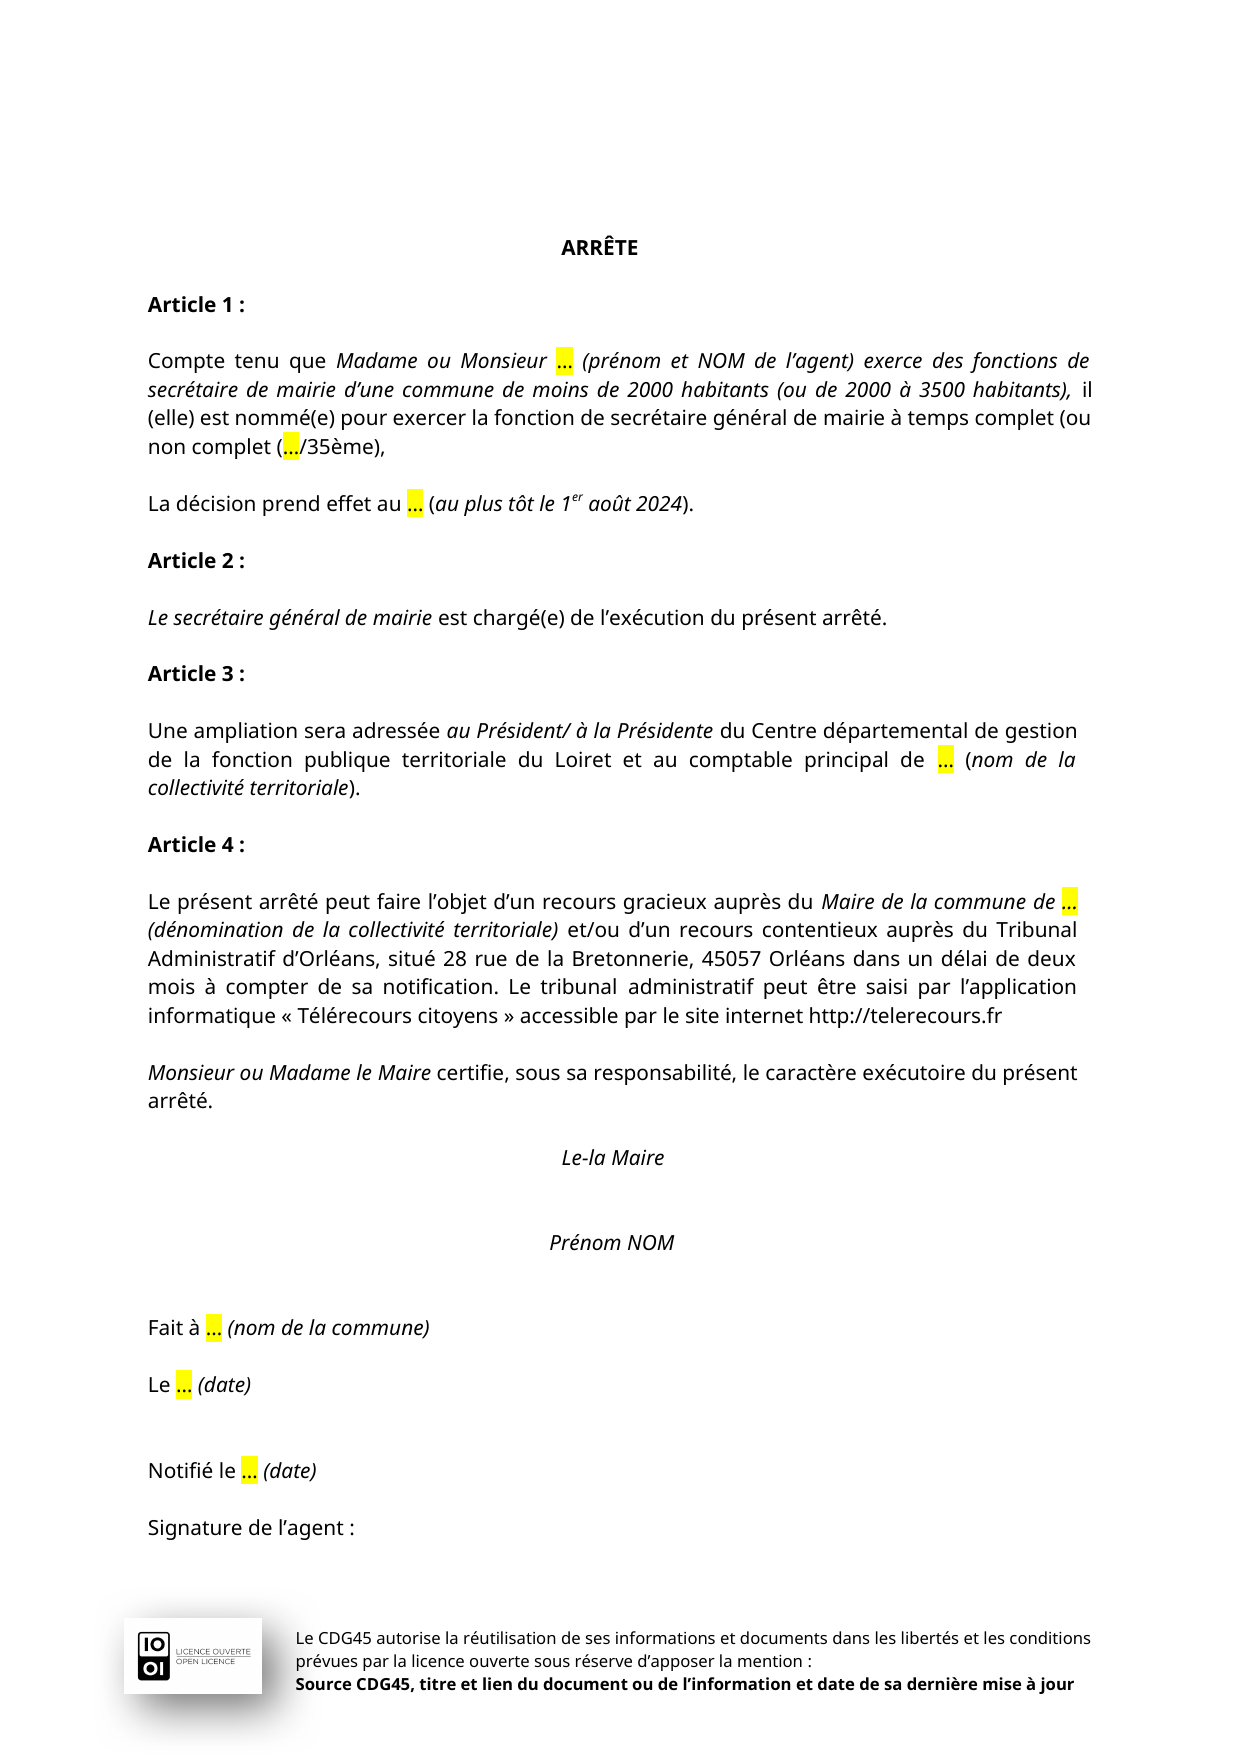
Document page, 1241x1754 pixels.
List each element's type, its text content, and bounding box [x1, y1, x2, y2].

text ARRÊTE [148, 233, 1093, 261]
text Article 3 : [148, 659, 1078, 688]
text Le … (date) [192, 1370, 1078, 1399]
text Le … (date) [148, 1370, 176, 1399]
text Article 4 : [148, 830, 1078, 858]
text Notifié le … (date) [258, 1456, 1107, 1484]
text Le présent arrêté peut faire l’objet d’un recours gracieux auprès du Maire de la commune de … (dénomination de la collectivité territoriale) et/ou d’un recours contentieux auprès du Tribunal Administratif d’Orléans, situé 28 rue de la Bretonnerie, 45057 Orléans dans un délai de deux mois à compter de sa notification. Le tribunal administratif peut être saisi par l’application informatique « Télérecours citoyens » accessible par le site internet http://telerecours.fr [148, 887, 1078, 1029]
text Article 1 : [148, 290, 1093, 318]
text Monsieur ou Madame le Maire certifie, sous sa responsabilité, le caractère exécutoire du présent arrêté. [148, 1058, 1078, 1114]
text Notifié le … (date) [148, 1456, 241, 1484]
text Signature de l’agent : [148, 1513, 1107, 1541]
text Article 2 : [148, 546, 1078, 574]
text Compte tenu que Madame ou Monsieur … (prénom et NOM de l’agent) exerce des fonctions de secrétaire de mairie d’une commune de moins de 2000 habitants (ou de 2000 à 3500 habitants), il (elle) est nommé(e) pour exercer la fonction de secrétaire général de mairie à temps complet (ou non complet (…/35ème), [148, 347, 1093, 460]
text Prénom NOM [148, 1228, 1078, 1257]
text La décision prend effet au … (au plus tôt le 1er août 2024). [148, 489, 407, 517]
text Fait à … (nom de la commune) [148, 1313, 1078, 1342]
text Le secrétaire général de mairie est chargé(e) de l’exécution du présent arrêté. [148, 603, 1078, 631]
text La décision prend effet au … (au plus tôt le 1er août 2024). [423, 489, 1093, 517]
text Le-la Maire [148, 1143, 1078, 1171]
text Une ampliation sera adressée au Président/ à la Présidente du Centre départemental de gestion de la fonction publique territoriale du Loiret et au comptable principal de … (nom de la collectivité territoriale). [148, 716, 1078, 802]
picture [124, 1618, 262, 1694]
